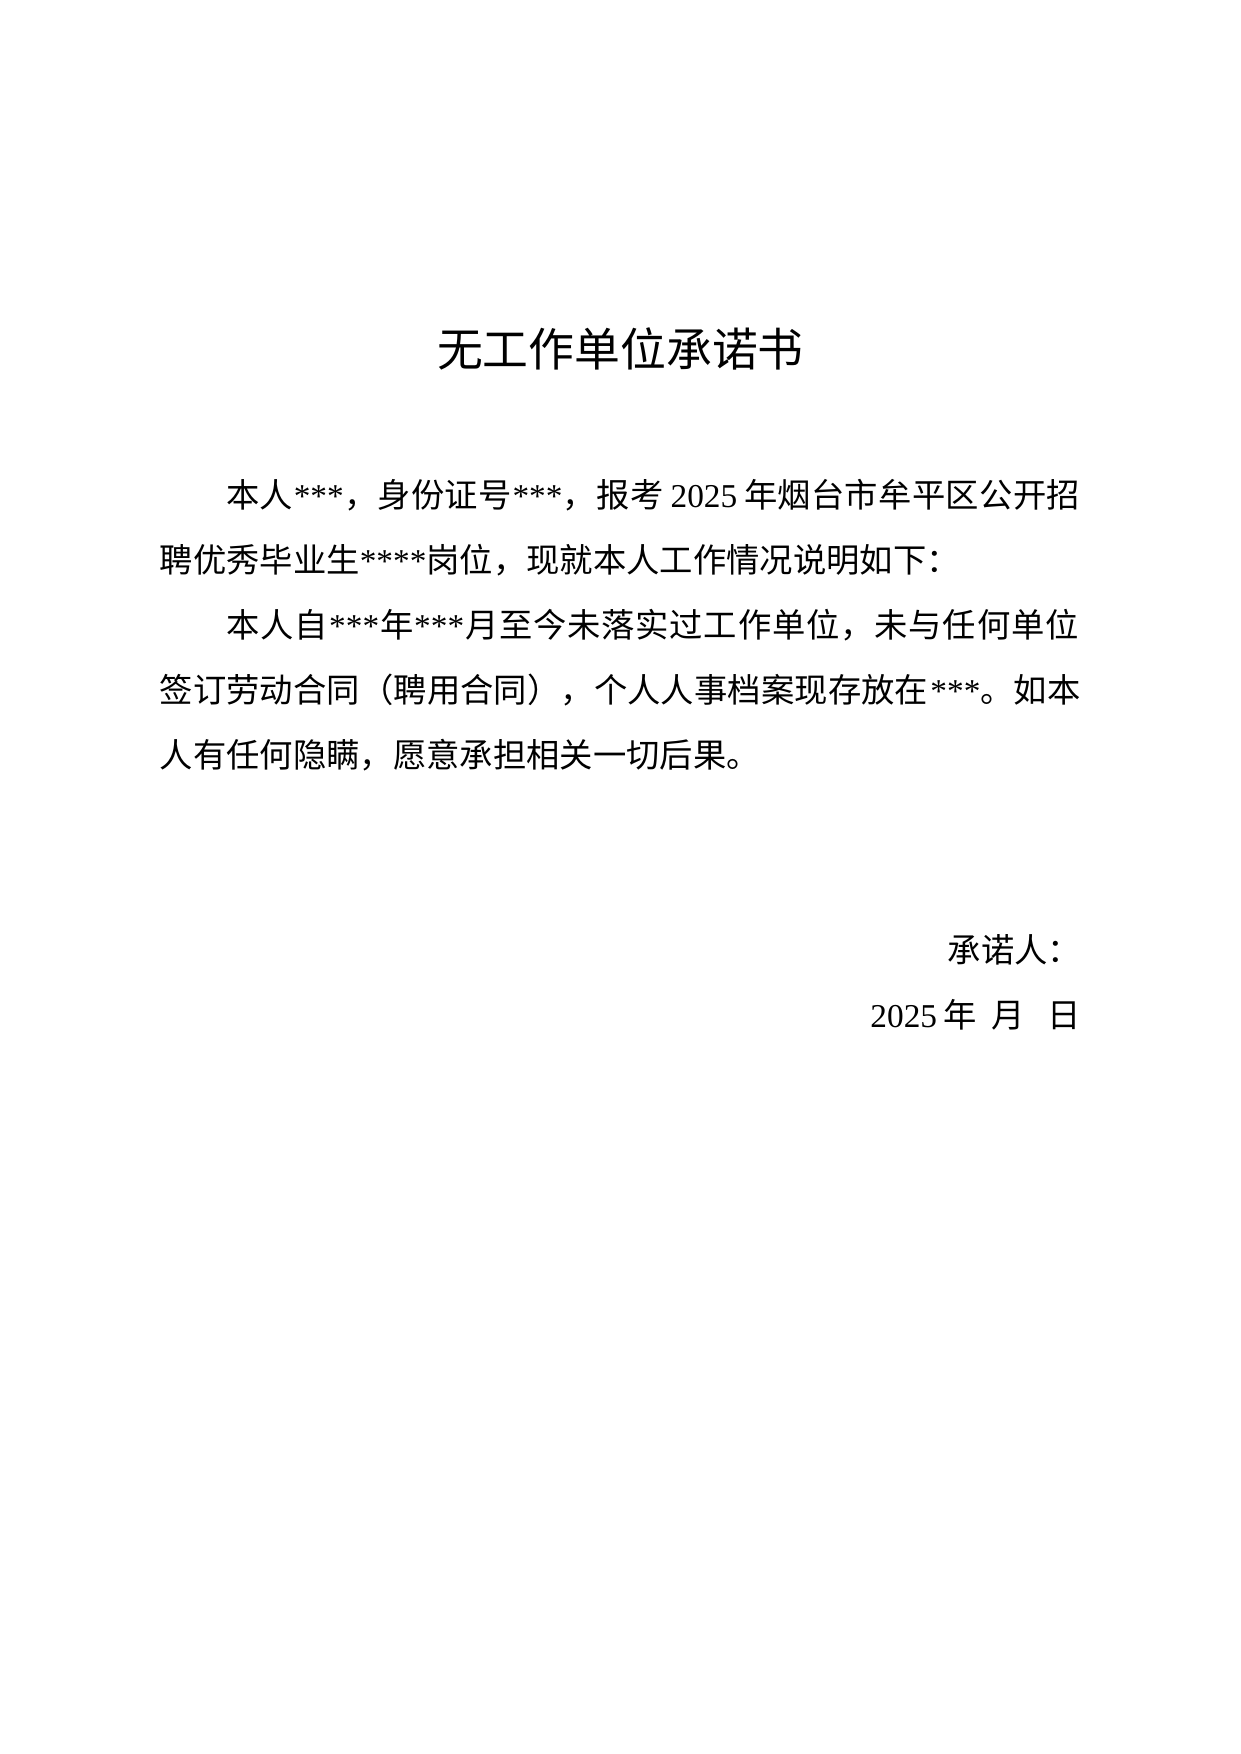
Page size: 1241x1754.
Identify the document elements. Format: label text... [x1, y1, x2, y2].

text 承诺人： [159, 915, 1081, 980]
text 2025年 月 日 [159, 980, 1081, 1045]
text 本人***，身份证号***，报考2025年烟台市牟平区公开招聘优秀毕业生****岗位，现就本人工作情况说明如下： [159, 460, 1081, 590]
text 本人自***年***月至今未落实过工作单位，未与任何单位签订劳动合同（聘用合同），个人人事档案现存放在***。如本人有任何隐瞒，愿意承担相关一切后果。 [159, 590, 1081, 785]
text 无工作单位承诺书 [159, 298, 1081, 395]
